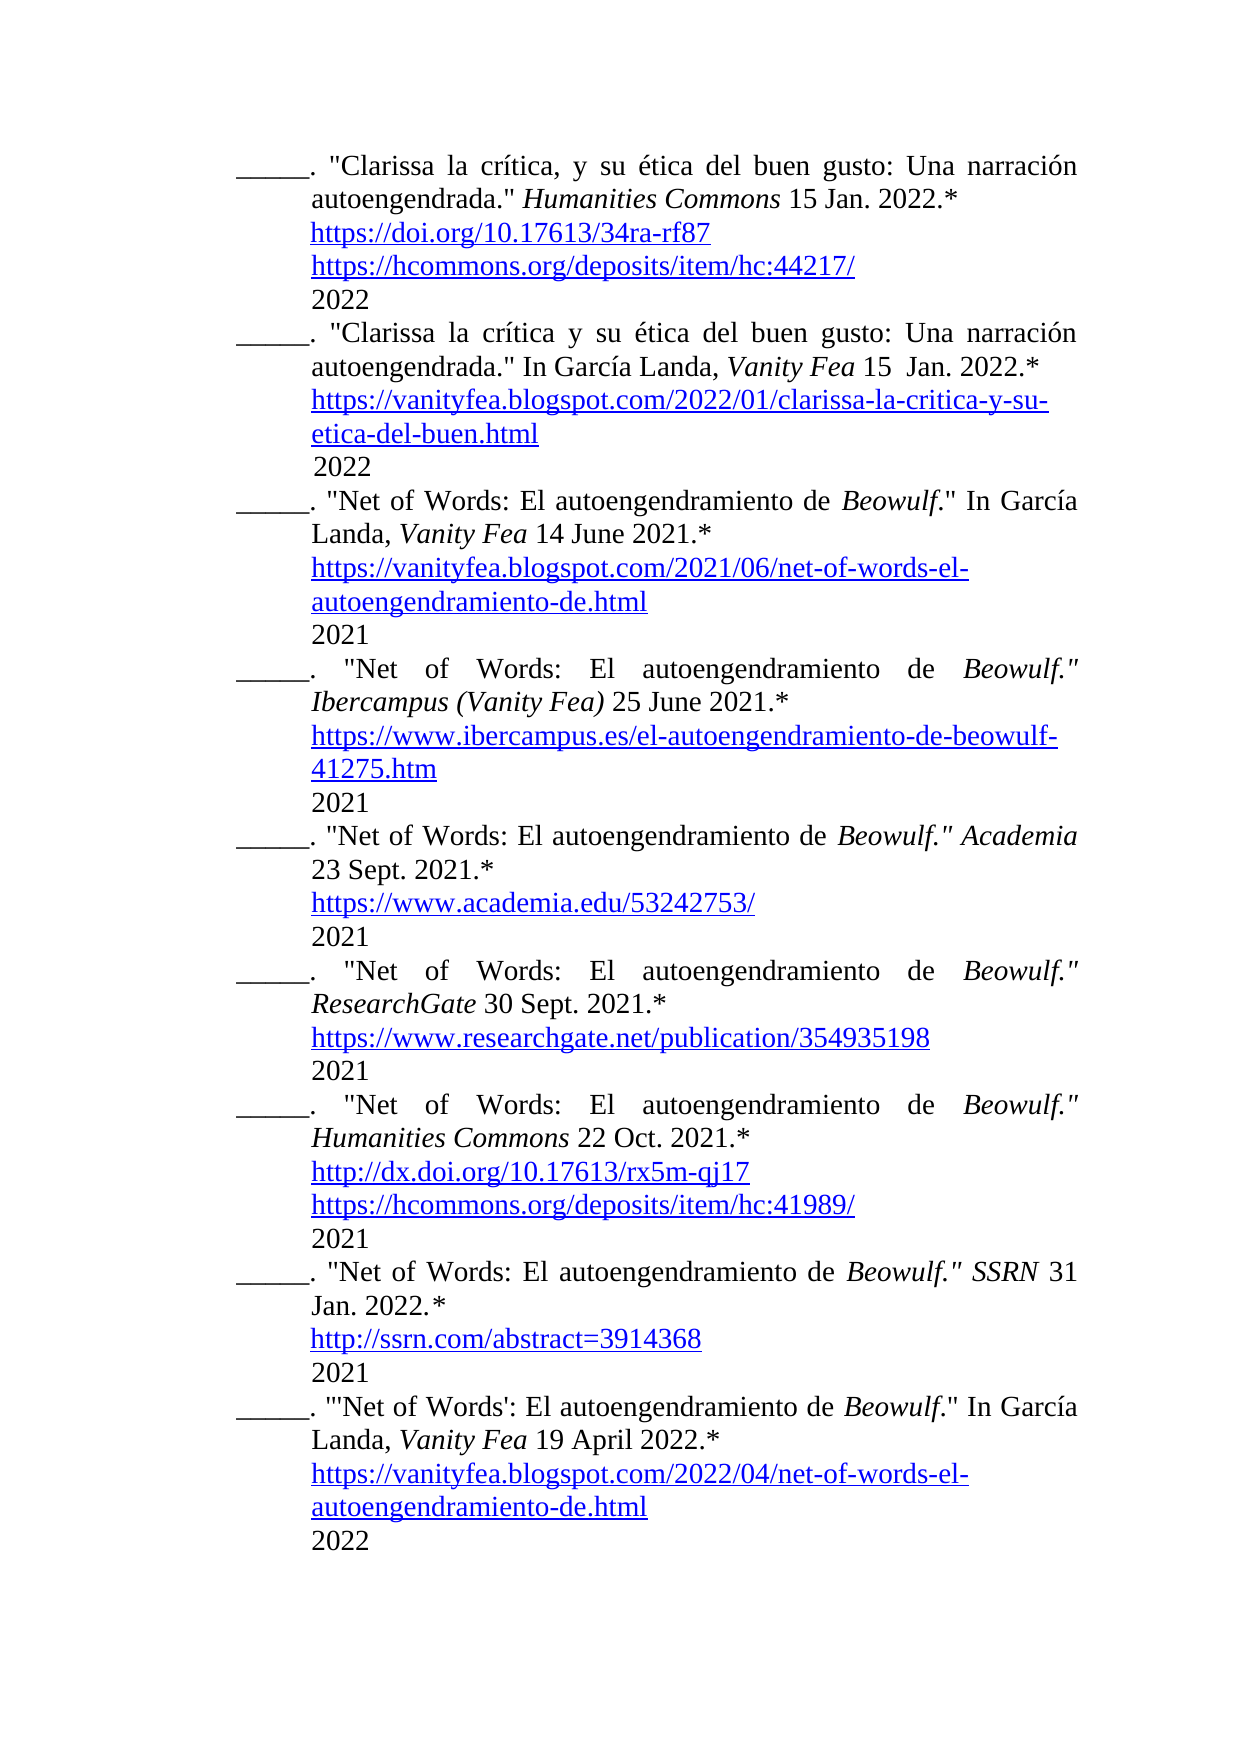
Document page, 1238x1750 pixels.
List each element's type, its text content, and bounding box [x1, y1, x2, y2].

text 2022 [236, 449, 1078, 483]
text http://ssrn.com/abstract=3914368 [236, 1322, 1078, 1355]
text https://doi.org/10.17613/34ra-rf87 [236, 215, 1078, 248]
text 2021 [236, 617, 1078, 651]
text https://www.academia.edu/53242753/ [236, 886, 1078, 919]
text 2022 [236, 282, 1078, 315]
text https://vanityfea.blogspot.com/2022/01/clarissa-la-critica-y-su-etica-del-buen.html [236, 382, 1078, 449]
text 2022 [236, 1523, 1078, 1556]
text _____. "Net of Words: El autoengendramiento de Beowulf." Ibercampus (Vanity Fea) 25 June 2021.* [236, 651, 1078, 718]
text _____. "Clarissa la crítica y su ética del buen gusto: Una narración autoengendrada." In García Landa, Vanity Fea 15 Jan. 2022.* [236, 315, 1078, 382]
text _____. "'Net of Words': El autoengendramiento de Beowulf." In García Landa, Vanity Fea 19 April 2022.* [236, 1389, 1078, 1456]
text _____. "Net of Words: El autoengendramiento de Beowulf." Academia 23 Sept. 2021.* [236, 818, 1078, 886]
text _____. "Net of Words: El autoengendramiento de Beowulf." ResearchGate 30 Sept. 2021.* [236, 953, 1078, 1020]
text _____. "Net of Words: El autoengendramiento de Beowulf." In García Landa, Vanity Fea 14 June 2021.* [236, 483, 1078, 550]
text https://vanityfea.blogspot.com/2022/04/net-of-words-el-autoengendramiento-de.html [236, 1456, 1078, 1523]
text 2021 [236, 1221, 1078, 1254]
text https://www.researchgate.net/publication/354935198 [236, 1020, 1078, 1053]
text 2021 [236, 1355, 1078, 1389]
text _____. "Net of Words: El autoengendramiento de Beowulf." SSRN 31 Jan. 2022.* [236, 1254, 1078, 1322]
text _____. "Net of Words: El autoengendramiento de Beowulf." Humanities Commons 22 Oct. 2021.* [236, 1087, 1078, 1154]
text https://hcommons.org/deposits/item/hc:44217/ [236, 248, 1078, 282]
text 2021 [236, 785, 1078, 818]
text https://hcommons.org/deposits/item/hc:41989/ [236, 1187, 1078, 1221]
text http://dx.doi.org/10.17613/rx5m-qj17 [311, 1154, 1078, 1187]
text _____. "Clarissa la crítica, y su ética del buen gusto: Una narración autoengendrada." Humanities Commons 15 Jan. 2022.* [236, 148, 1078, 215]
text 2021 [236, 919, 1078, 953]
text 2021 [236, 1053, 1078, 1087]
text https://vanityfea.blogspot.com/2021/06/net-of-words-el-autoengendramiento-de.html [236, 550, 1078, 617]
text https://www.ibercampus.es/el-autoengendramiento-de-beowulf-41275.htm [311, 718, 1078, 785]
